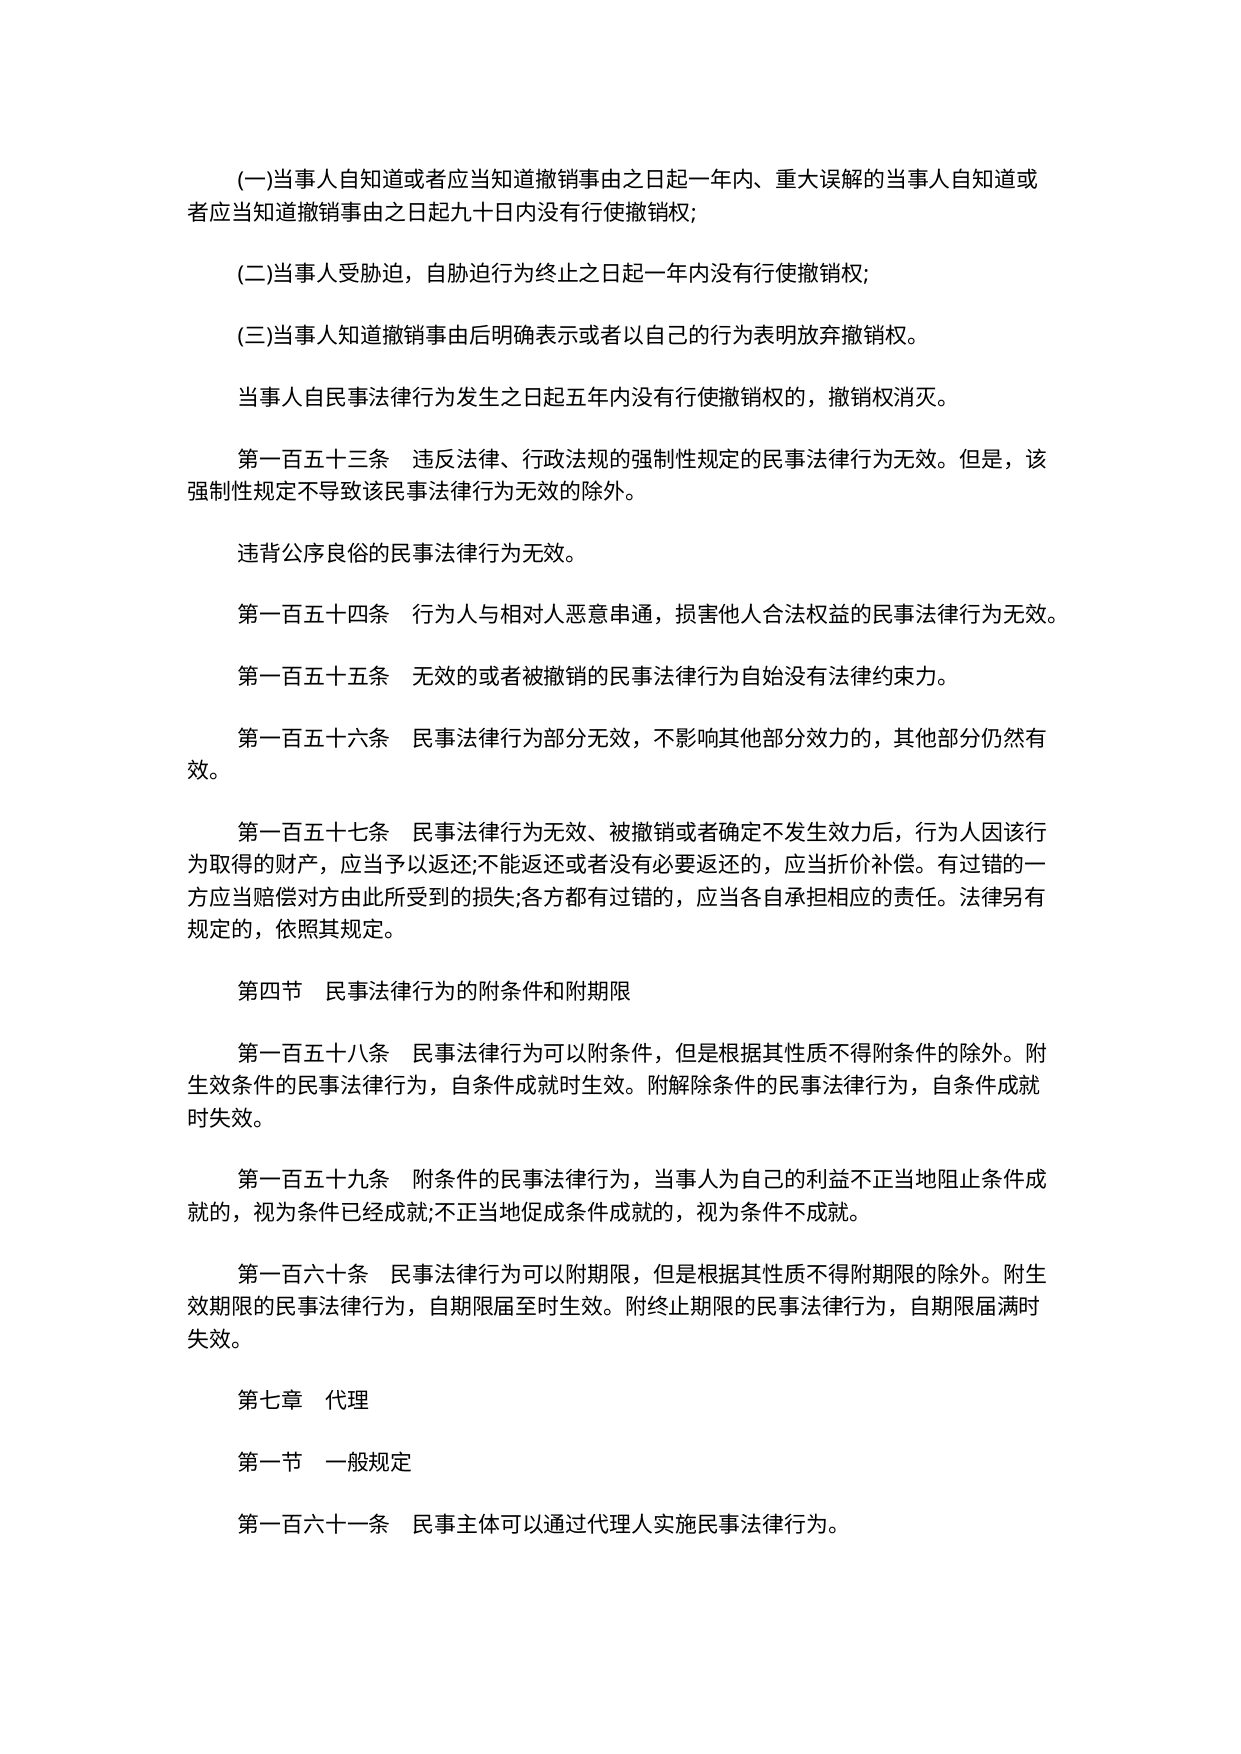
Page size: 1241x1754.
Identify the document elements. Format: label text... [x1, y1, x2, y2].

text 第一百五十八条 民事法律行为可以附条件，但是根据其性质不得附条件的除外。附生效条件的民事法律行为，自条件成就时生效。附解除条件的民事法律行为，自条件成就时失效。 [187, 1035, 1053, 1133]
text 第四节 民事法律行为的附条件和附期限 [187, 974, 1053, 1006]
text 第一百六十条 民事法律行为可以附期限，但是根据其性质不得附期限的除外。附生效期限的民事法律行为，自期限届至时生效。附终止期限的民事法律行为，自期限届满时失效。 [187, 1256, 1053, 1354]
text 第一百五十九条 附条件的民事法律行为，当事人为自己的利益不正当地阻止条件成就的，视为条件已经成就;不正当地促成条件成就的，视为条件不成就。 [187, 1162, 1053, 1227]
text (二)当事人受胁迫，自胁迫行为终止之日起一年内没有行使撤销权; [187, 256, 1053, 289]
text (一)当事人自知道或者应当知道撤销事由之日起一年内、重大误解的当事人自知道或者应当知道撤销事由之日起九十日内没有行使撤销权; [187, 162, 1053, 227]
text 第一百五十六条 民事法律行为部分无效，不影响其他部分效力的，其他部分仍然有效。 [187, 720, 1053, 785]
text 第一百五十五条 无效的或者被撤销的民事法律行为自始没有法律约束力。 [187, 659, 1053, 691]
text 第一百五十七条 民事法律行为无效、被撤销或者确定不发生效力后，行为人因该行为取得的财产，应当予以返还;不能返还或者没有必要返还的，应当折价补偿。有过错的一方应当赔偿对方由此所受到的损失;各方都有过错的，应当各自承担相应的责任。法律另有规定的，依照其规定。 [187, 814, 1053, 944]
text 第一百五十三条 违反法律、行政法规的强制性规定的民事法律行为无效。但是，该强制性规定不导致该民事法律行为无效的除外。 [187, 441, 1053, 506]
text 第一百六十一条 民事主体可以通过代理人实施民事法律行为。 [187, 1506, 1053, 1539]
text (三)当事人知道撤销事由后明确表示或者以自己的行为表明放弃撤销权。 [187, 318, 1053, 350]
text 第一节 一般规定 [187, 1444, 1053, 1477]
text 当事人自民事法律行为发生之日起五年内没有行使撤销权的，撤销权消灭。 [187, 379, 1053, 412]
text 第七章 代理 [187, 1383, 1053, 1415]
text 第一百五十四条 行为人与相对人恶意串通，损害他人合法权益的民事法律行为无效。 [187, 597, 1053, 629]
text 违背公序良俗的民事法律行为无效。 [187, 535, 1053, 568]
